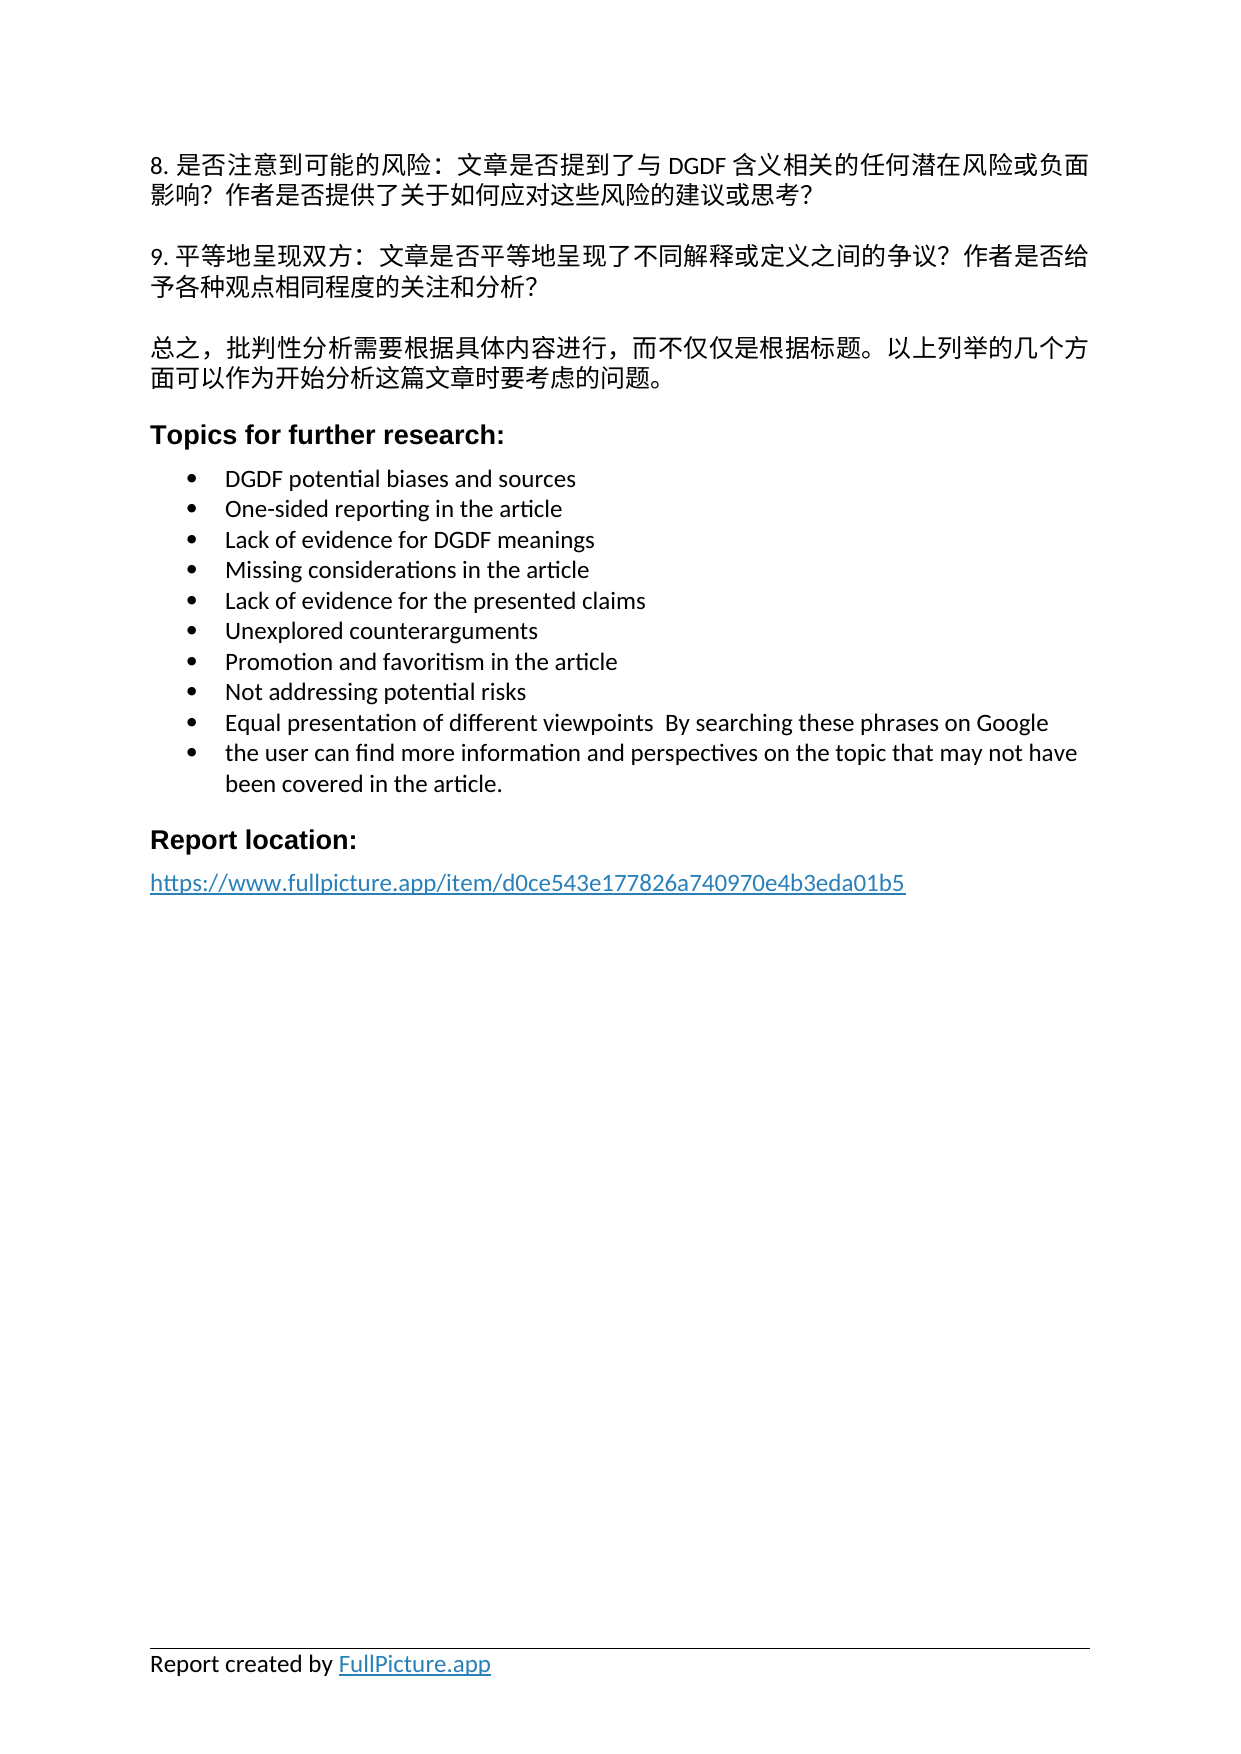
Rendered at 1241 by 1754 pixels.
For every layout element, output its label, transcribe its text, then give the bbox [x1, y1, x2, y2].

text 9. 平等地呈现双方：文章是否平等地呈现了不同解释或定义之间的争议？作者是否给予各种观点相同程度的关注和分析？ [150, 242, 1090, 303]
text 总之，批判性分析需要根据具体内容进行，而不仅仅是根据标题。以上列举的几个方面可以作为开始分析这篇文章时要考虑的问题。 [150, 333, 1090, 394]
list Lack of evidence for the presented claims [187, 585, 1090, 616]
list DGDF potential biases and sources [187, 463, 1090, 493]
list Missing considerations in the article [187, 554, 1090, 585]
list Promotion and favoritism in the article [187, 646, 1090, 677]
list Lack of evidence for DGDF meanings [187, 524, 1090, 554]
list One-sided reporting in the article [187, 493, 1090, 524]
list the user can find more information and perspectives on the topic that may not have been covered in the article. [187, 738, 1090, 799]
list Unexplored counterarguments [187, 616, 1090, 646]
text 8. 是否注意到可能的风险：文章是否提到了与DGDF含义相关的任何潜在风险或负面影响？作者是否提供了关于如何应对这些风险的建议或思考？ [150, 150, 1090, 211]
list Equal presentation of different viewpoints By searching these phrases on Google [187, 707, 1090, 738]
subtitle Report location: [150, 824, 1090, 855]
subtitle Topics for further research: [150, 419, 1090, 450]
list Not addressing potential risks [187, 677, 1090, 707]
text https://www.fullpicture.app/item/d0ce543e177826a740970e4b3eda01b5 [150, 867, 1090, 898]
